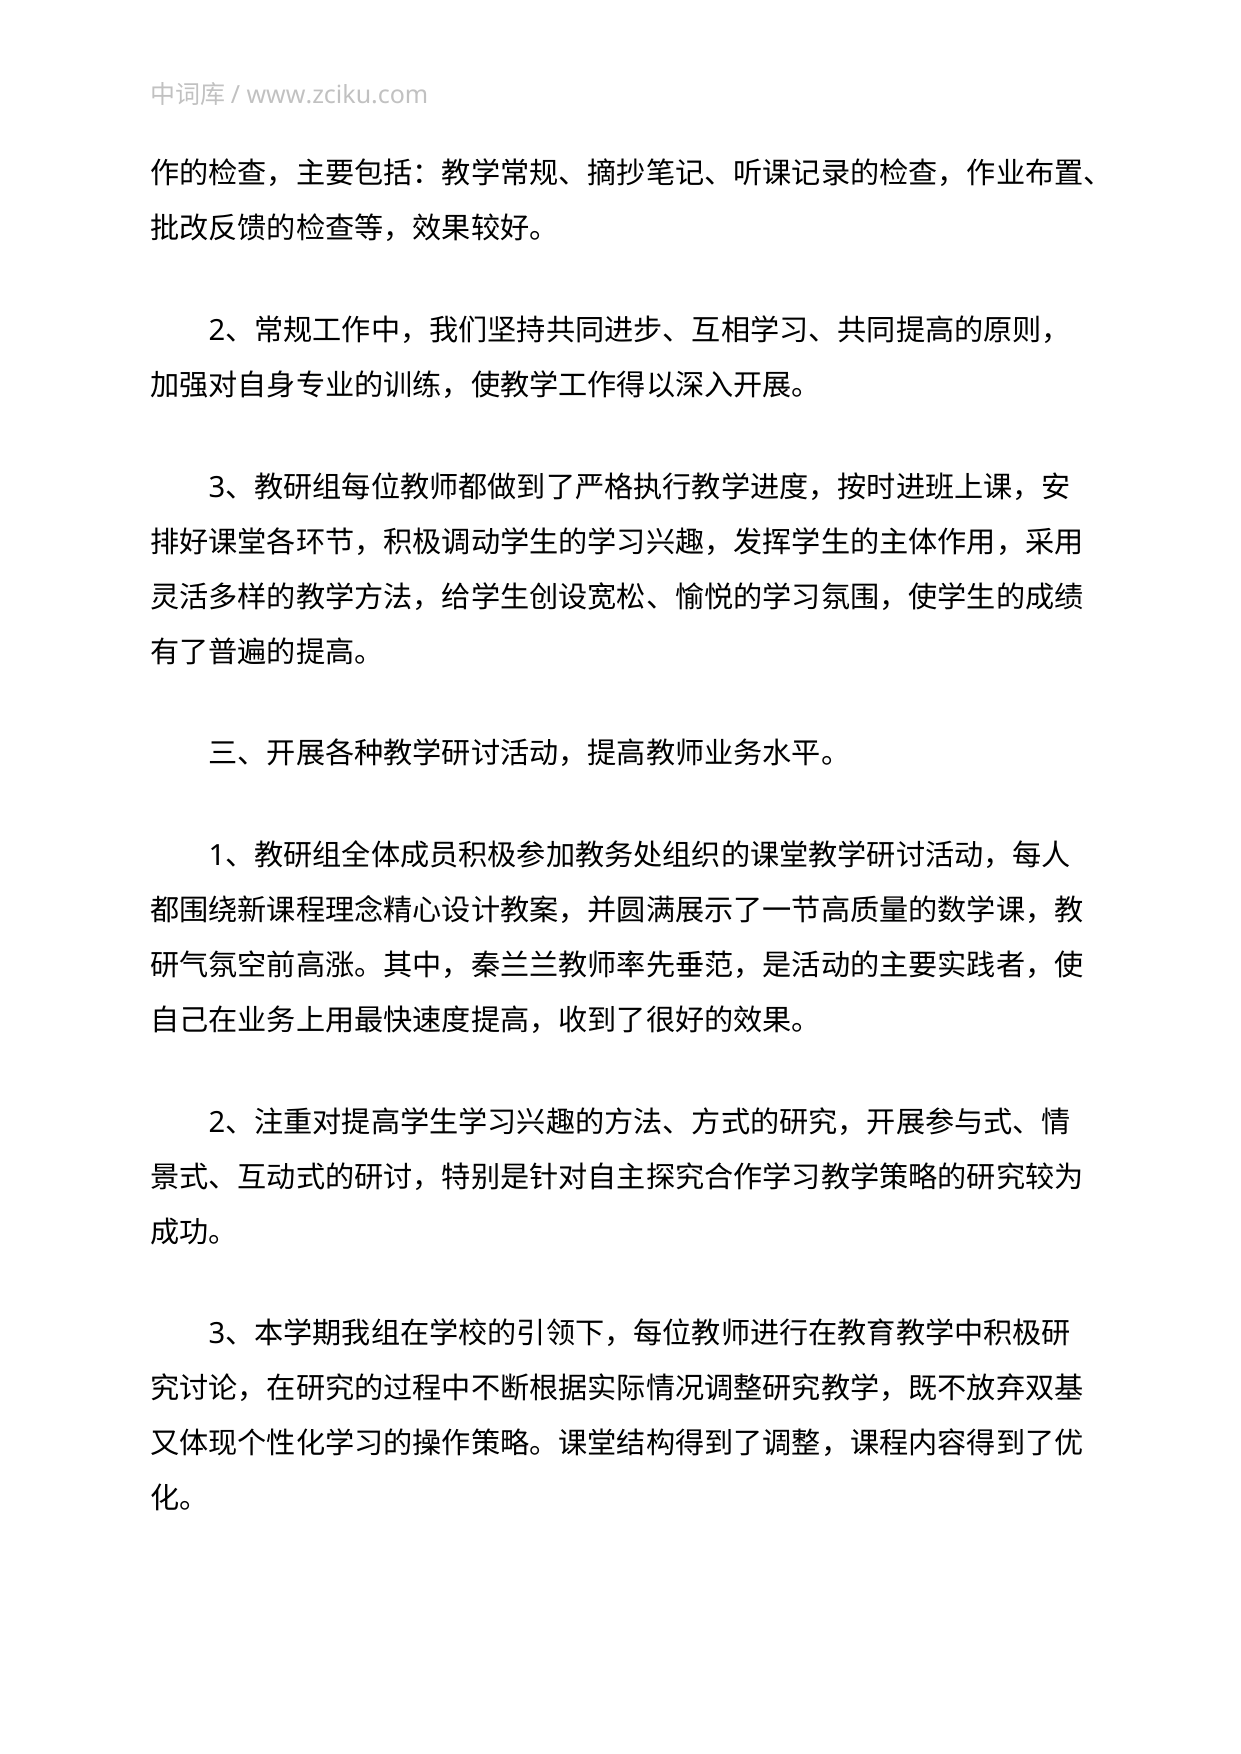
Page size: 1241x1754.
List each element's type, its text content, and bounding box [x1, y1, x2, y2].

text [150, 150, 1090, 247]
text 1、教研组全体成员积极参加教务处组织的课堂教学研讨活动，每人都围绕新课程理念精心设计教案，并圆满展示了一节高质量的数学课，教研气氛空前高涨。其中，秦兰兰教师率先垂范，是活动的主要实践者，使自己在业务上用最快速度提高，收到了很好的效果。 [150, 832, 1090, 1039]
text 2、注重对提高学生学习兴趣的方法、方式的研究，开展参与式、情景式、互动式的研讨，特别是针对自主探究合作学习教学策略的研究较为成功。 [150, 1098, 1090, 1251]
text 3、教研组每位教师都做到了严格执行教学进度，按时进班上课，安排好课堂各环节，积极调动学生的学习兴趣，发挥学生的主体作用，采用灵活多样的教学方法，给学生创设宽松、愉悦的学习氛围，使学生的成绩有了普遍的提高。 [150, 463, 1090, 671]
text 2、常规工作中，我们坚持共同进步、互相学习、共同提高的原则，加强对自身专业的训练，使教学工作得以深入开展。 [150, 307, 1090, 404]
text 三、开展各种教学研讨活动，提高教师业务水平。 [150, 730, 1090, 772]
text 3、本学期我组在学校的引领下，每位教师进行在教育教学中积极研究讨论，在研究的过程中不断根据实际情况调整研究教学，既不放弃双基又体现个性化学习的操作策略。课堂结构得到了调整，课程内容得到了优化。 [150, 1310, 1090, 1517]
